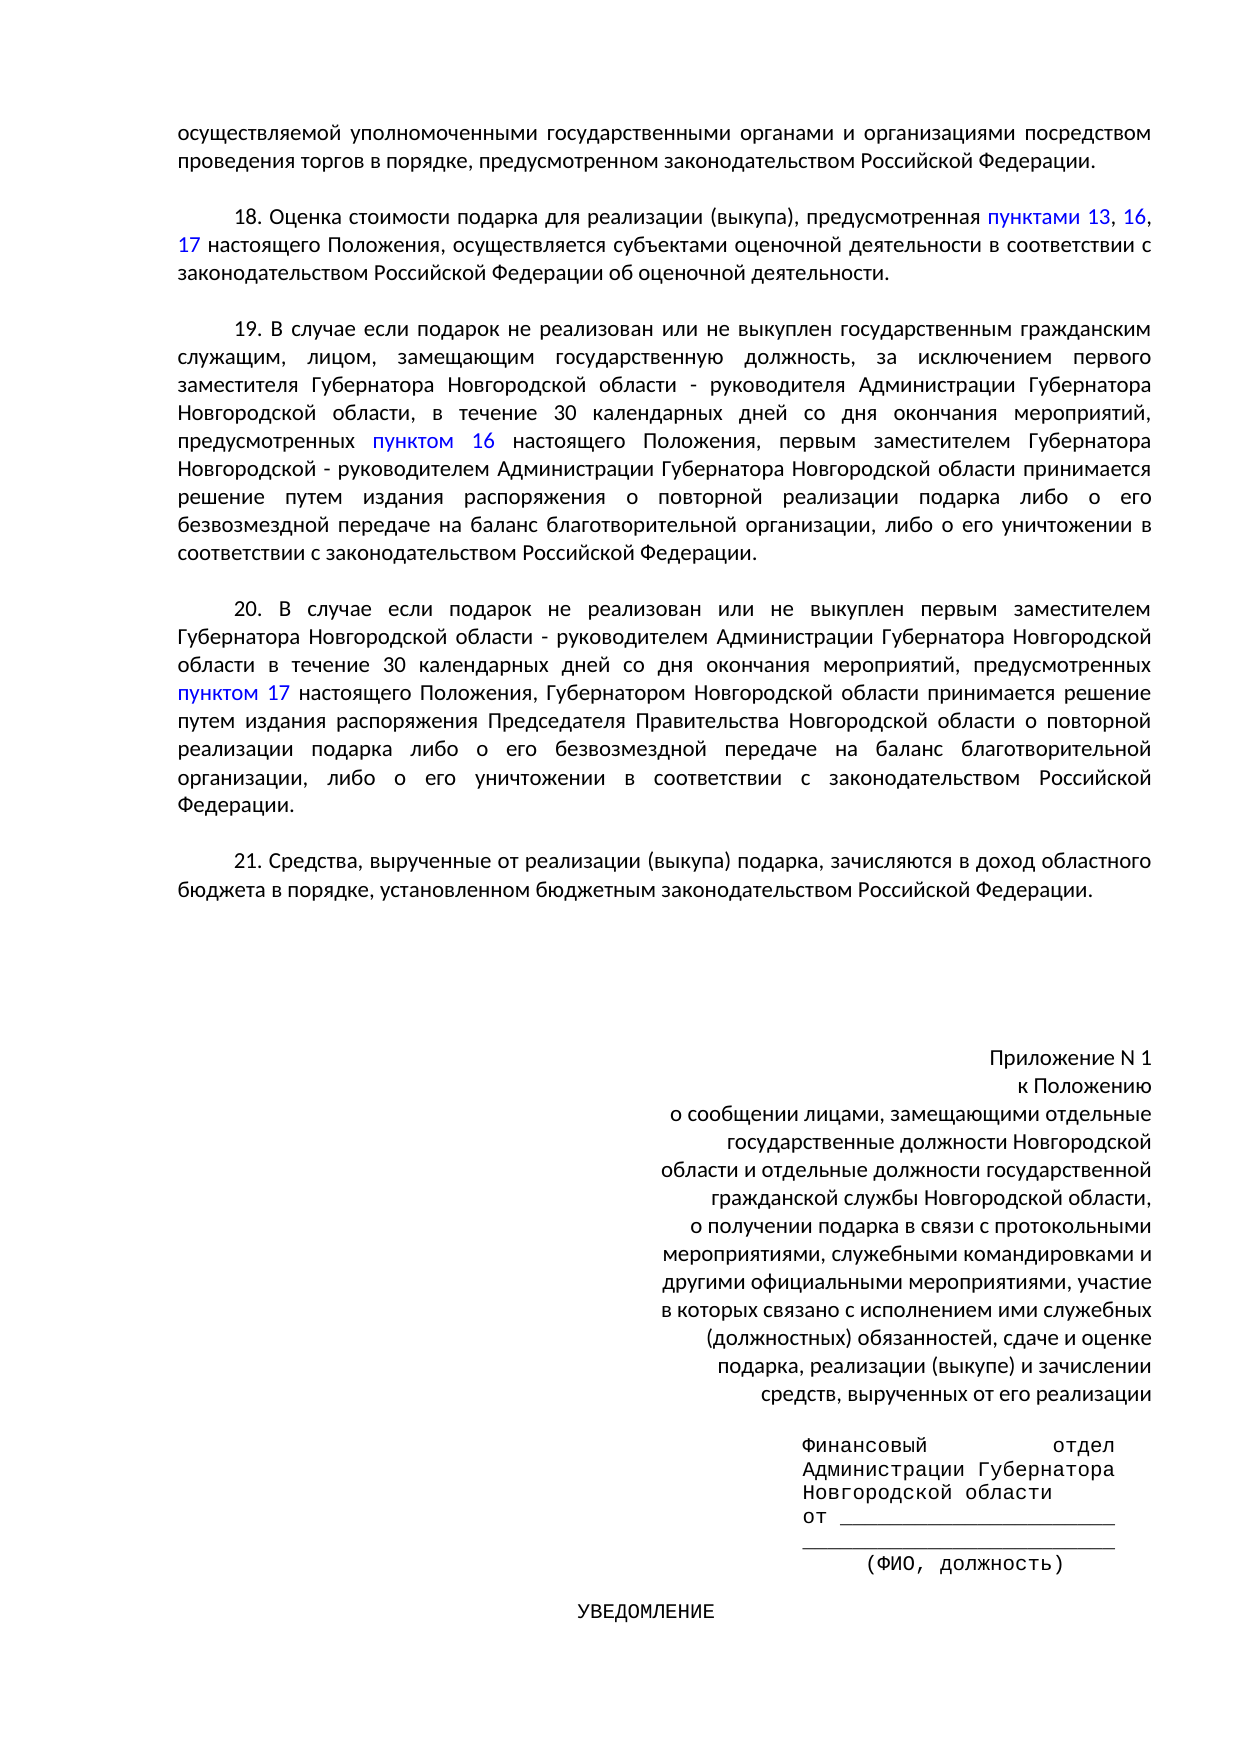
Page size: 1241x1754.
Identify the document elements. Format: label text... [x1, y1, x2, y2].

text Администрации Губернатора [177, 1459, 1152, 1482]
text Приложение N 1 [177, 1043, 1152, 1071]
text _________________________ [177, 1530, 1152, 1553]
text другими официальными мероприятиями, участие [177, 1267, 1152, 1295]
text (должностных) обязанностей, сдаче и оценке [177, 1323, 1152, 1351]
text УВЕДОМЛЕНИЕ [177, 1601, 1152, 1624]
text о сообщении лицами, замещающими отдельные [177, 1099, 1152, 1127]
text 20. В случае если подарок не реализован или не выкуплен первым заместителем Губернатора Новгородской области - руководителем Администрации Губернатора Новгородской области в течение 30 календарных дней со дня окончания мероприятий, предусмотренных пунктом 17 настоящего Положения, Губернатором Новгородской области принимается решение путем издания распоряжения Председателя Правительства Новгородской области о повторной реализации подарка либо о его безвозмездной передаче на баланс благотворительной организации, либо о его уничтожении в соответствии с законодательством Российской Федерации. [177, 594, 1152, 819]
text средств, вырученных от его реализации [177, 1379, 1152, 1407]
text 18. Оценка стоимости подарка для реализации (выкупа), предусмотренная пунктами 13, 16, 17 настоящего Положения, осуществляется субъектами оценочной деятельности в соответствии с законодательством Российской Федерации об оценочной деятельности. [177, 202, 1152, 286]
text к Положению [177, 1071, 1152, 1099]
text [177, 118, 1152, 174]
text Новгородской области [177, 1482, 1152, 1506]
text 21. Средства, вырученные от реализации (выкупа) подарка, зачисляются в доход областного бюджета в порядке, установленном бюджетным законодательством Российской Федерации. [177, 847, 1152, 903]
text государственные должности Новгородской [177, 1127, 1152, 1155]
text о получении подарка в связи с протокольными [177, 1211, 1152, 1239]
text 19. В случае если подарок не реализован или не выкуплен государственным гражданским служащим, лицом, замещающим государственную должность, за исключением первого заместителя Губернатора Новгородской области - руководителя Администрации Губернатора Новгородской области, в течение 30 календарных дней со дня окончания мероприятий, предусмотренных пунктом 16 настоящего Положения, первым заместителем Губернатора Новгородской - руководителем Администрации Губернатора Новгородской области принимается решение путем издания распоряжения о повторной реализации подарка либо о его безвозмездной передаче на баланс благотворительной организации, либо о его уничтожении в соответствии с законодательством Российской Федерации. [177, 314, 1152, 566]
text (ФИО, должность) [177, 1553, 1152, 1577]
text мероприятиями, служебными командировками и [177, 1239, 1152, 1267]
text подарка, реализации (выкупе) и зачислении [177, 1351, 1152, 1379]
text от ______________________ [177, 1506, 1152, 1530]
text гражданской службы Новгородской области, [177, 1183, 1152, 1211]
text в которых связано с исполнением ими служебных [177, 1295, 1152, 1323]
text Финансовый отдел [177, 1435, 1152, 1459]
text области и отдельные должности государственной [177, 1155, 1152, 1183]
